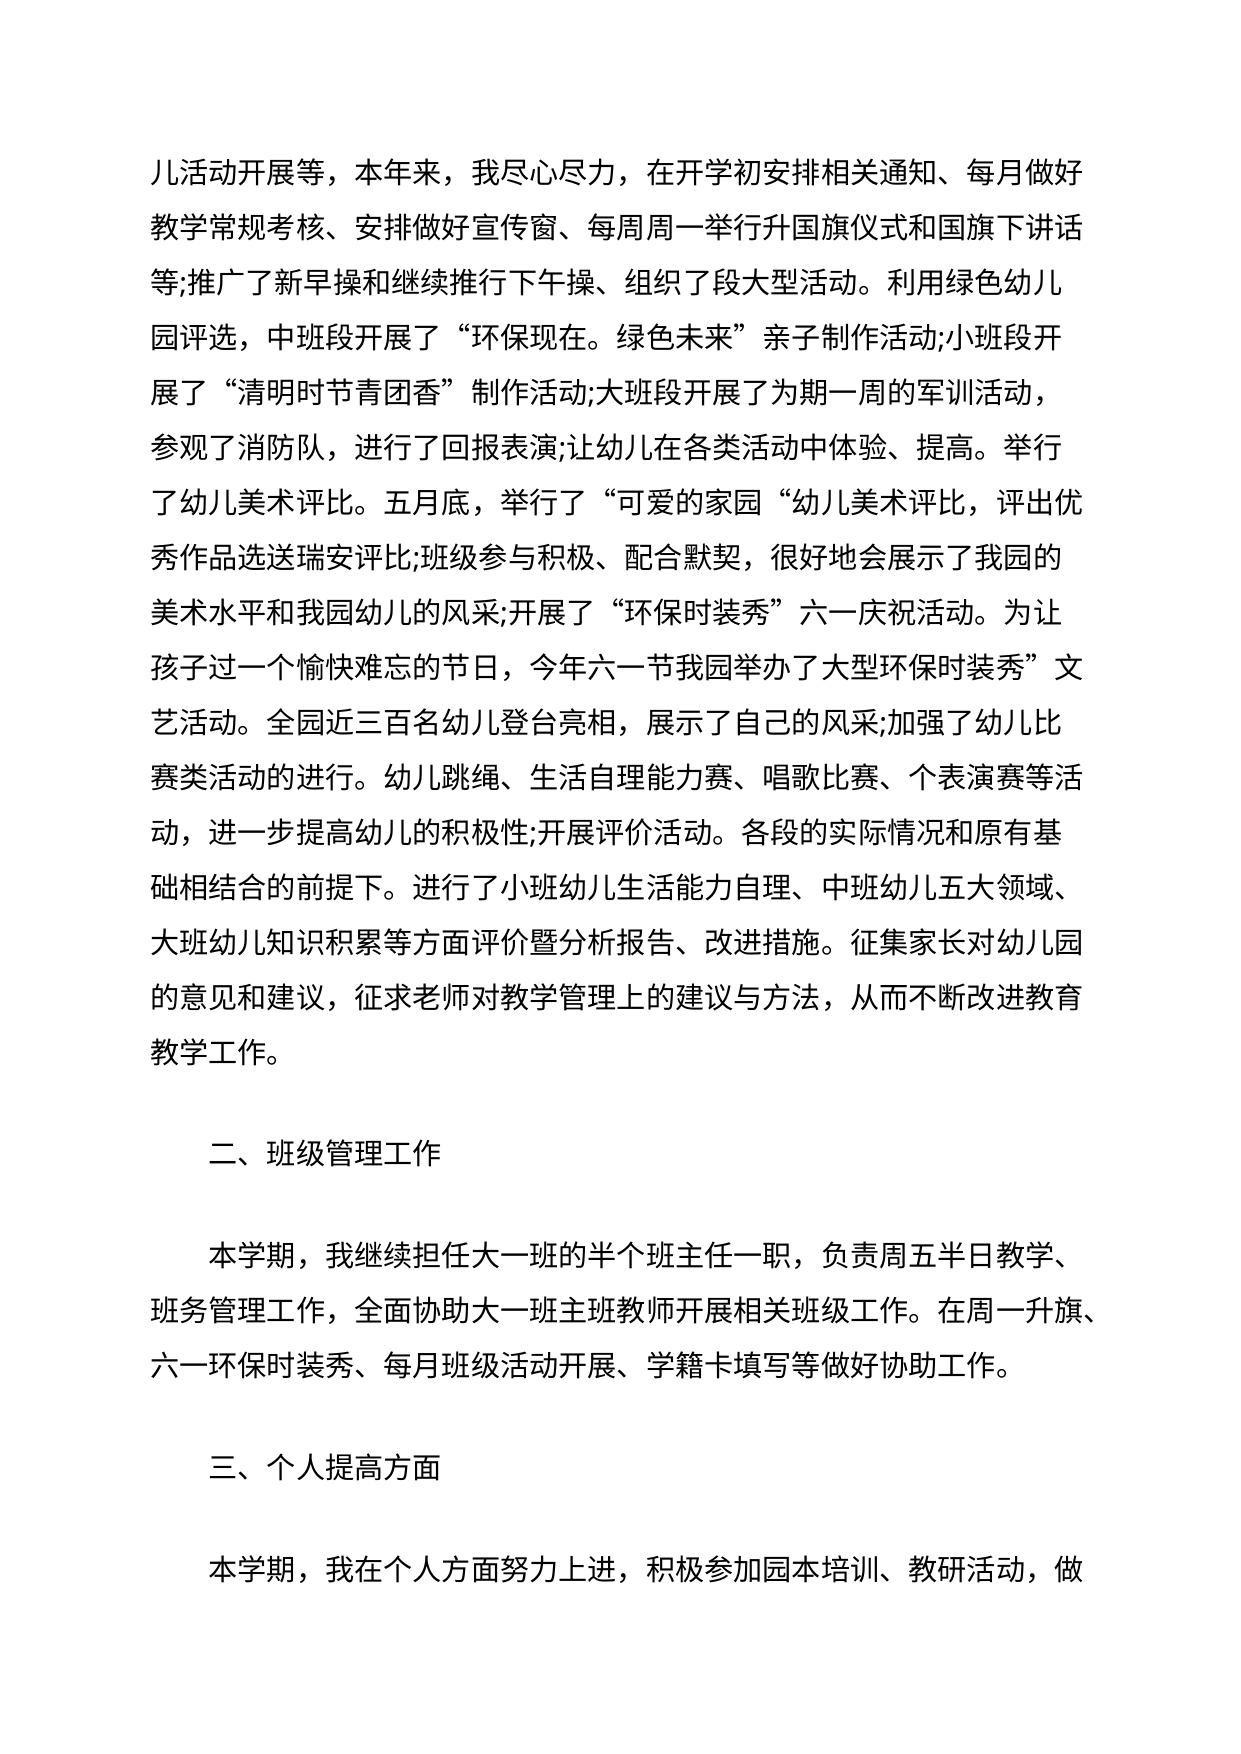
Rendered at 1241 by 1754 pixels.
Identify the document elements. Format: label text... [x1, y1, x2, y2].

text 本学期，我继续担任大一班的半个班主任一职，负责周五半日教学、班务管理工作，全面协助大一班主班教师开展相关班级工作。在周一升旗、六一环保时装秀、每月班级活动开展、学籍卡填写等做好协助工作。 [150, 1233, 1090, 1385]
text 三、个人提高方面 [150, 1444, 1090, 1487]
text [150, 150, 1090, 1071]
text 二、班级管理工作 [150, 1131, 1090, 1173]
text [150, 1546, 1090, 1588]
